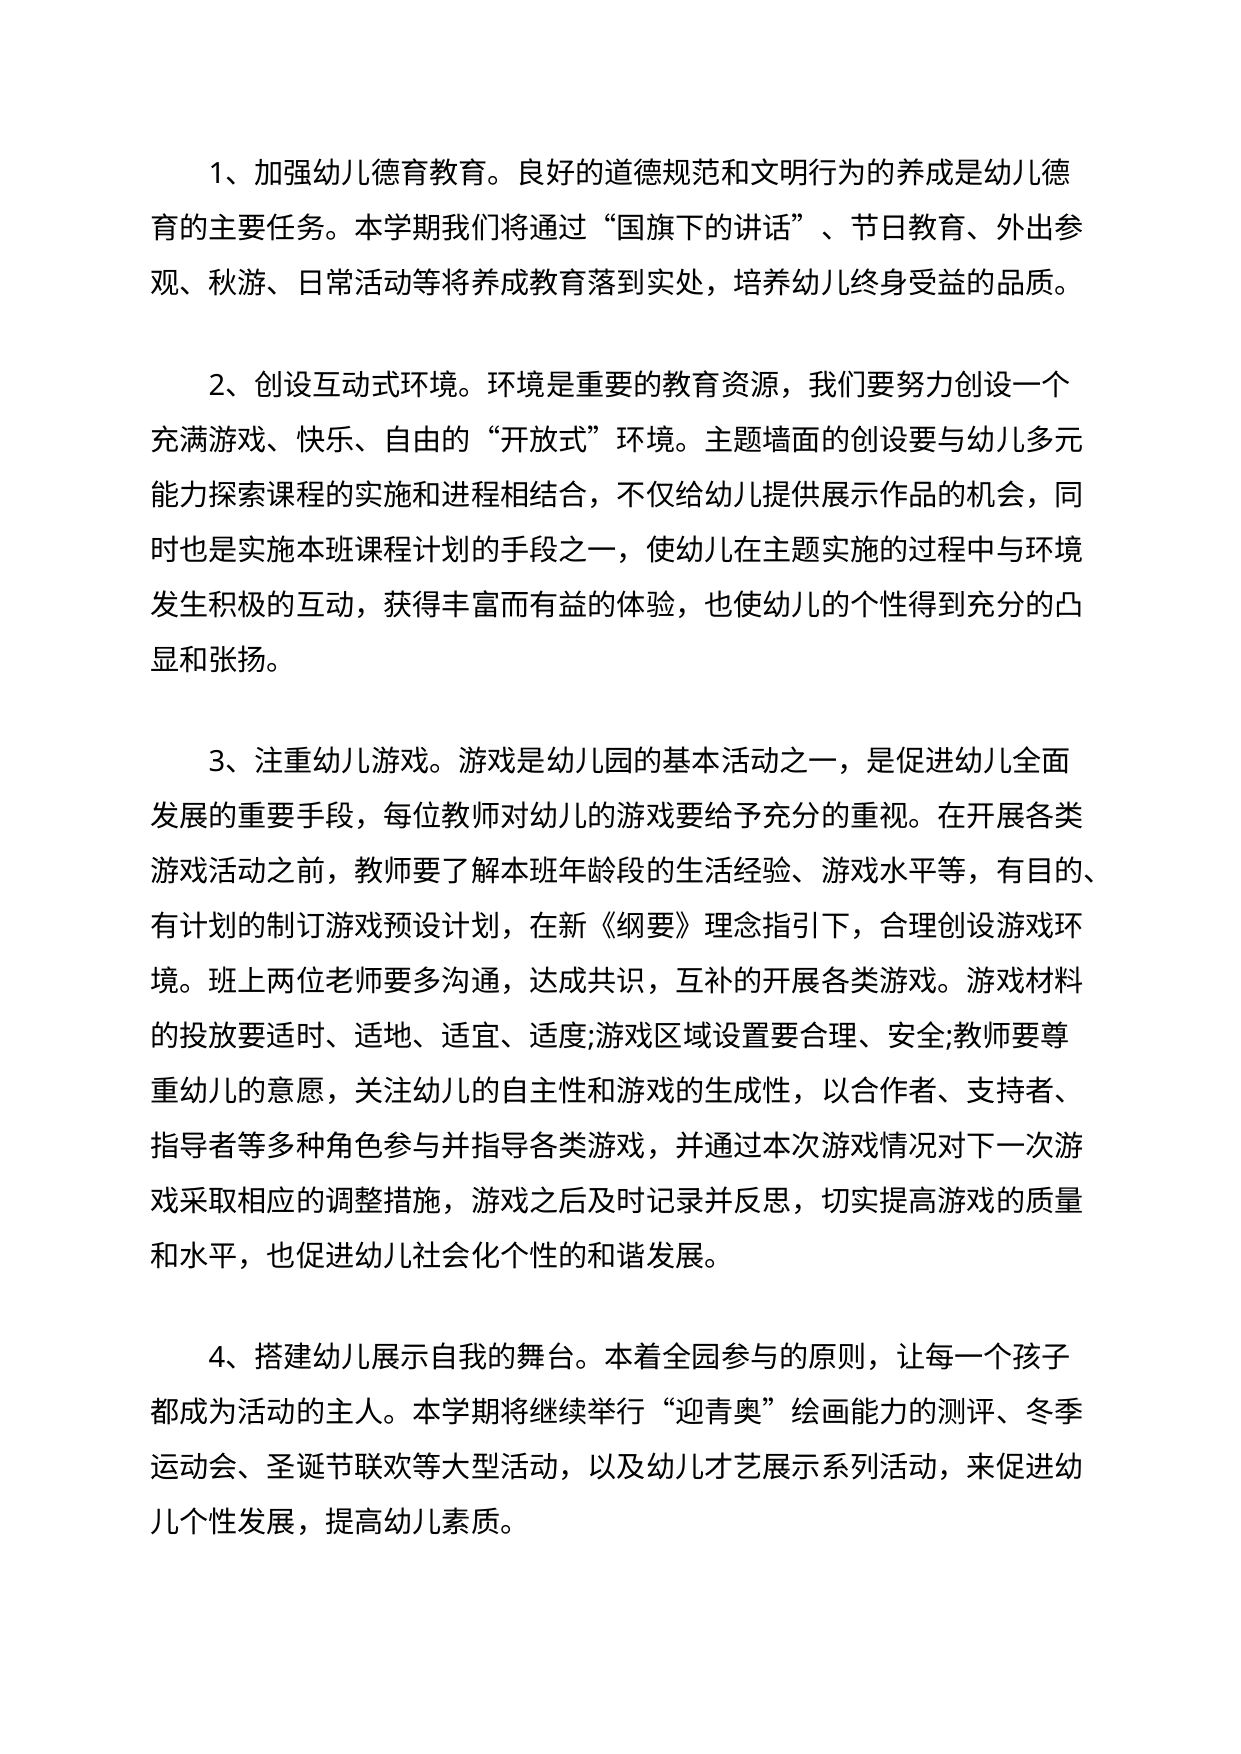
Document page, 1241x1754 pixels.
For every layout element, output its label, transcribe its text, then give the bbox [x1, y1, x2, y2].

text 3、注重幼儿游戏。游戏是幼儿园的基本活动之一，是促进幼儿全面发展的重要手段，每位教师对幼儿的游戏要给予充分的重视。在开展各类游戏活动之前，教师要了解本班年龄段的生活经验、游戏水平等，有目的、有计划的制订游戏预设计划，在新《纲要》理念指引下，合理创设游戏环境。班上两位老师要多沟通，达成共识，互补的开展各类游戏。游戏材料的投放要适时、适地、适宜、适度;游戏区域设置要合理、安全;教师要尊重幼儿的意愿，关注幼儿的自主性和游戏的生成性，以合作者、支持者、指导者等多种角色参与并指导各类游戏，并通过本次游戏情况对下一次游戏采取相应的调整措施，游戏之后及时记录并反思，切实提高游戏的质量和水平，也促进幼儿社会化个性的和谐发展。 [150, 738, 1090, 1274]
text 2、创设互动式环境。环境是重要的教育资源，我们要努力创设一个充满游戏、快乐、自由的“开放式”环境。主题墙面的创设要与幼儿多元能力探索课程的实施和进程相结合，不仅给幼儿提供展示作品的机会，同时也是实施本班课程计划的手段之一，使幼儿在主题实施的过程中与环境发生积极的互动，获得丰富而有益的体验，也使幼儿的个性得到充分的凸显和张扬。 [150, 362, 1090, 678]
text 4、搭建幼儿展示自我的舞台。本着全园参与的原则，让每一个孩子都成为活动的主人。本学期将继续举行“迎青奥”绘画能力的测评、冬季运动会、圣诞节联欢等大型活动，以及幼儿才艺展示系列活动，来促进幼儿个性发展，提高幼儿素质。 [150, 1334, 1090, 1541]
text 1、加强幼儿德育教育。良好的道德规范和文明行为的养成是幼儿德育的主要任务。本学期我们将通过“国旗下的讲话”、节日教育、外出参观、秋游、日常活动等将养成教育落到实处，培养幼儿终身受益的品质。 [150, 150, 1090, 302]
